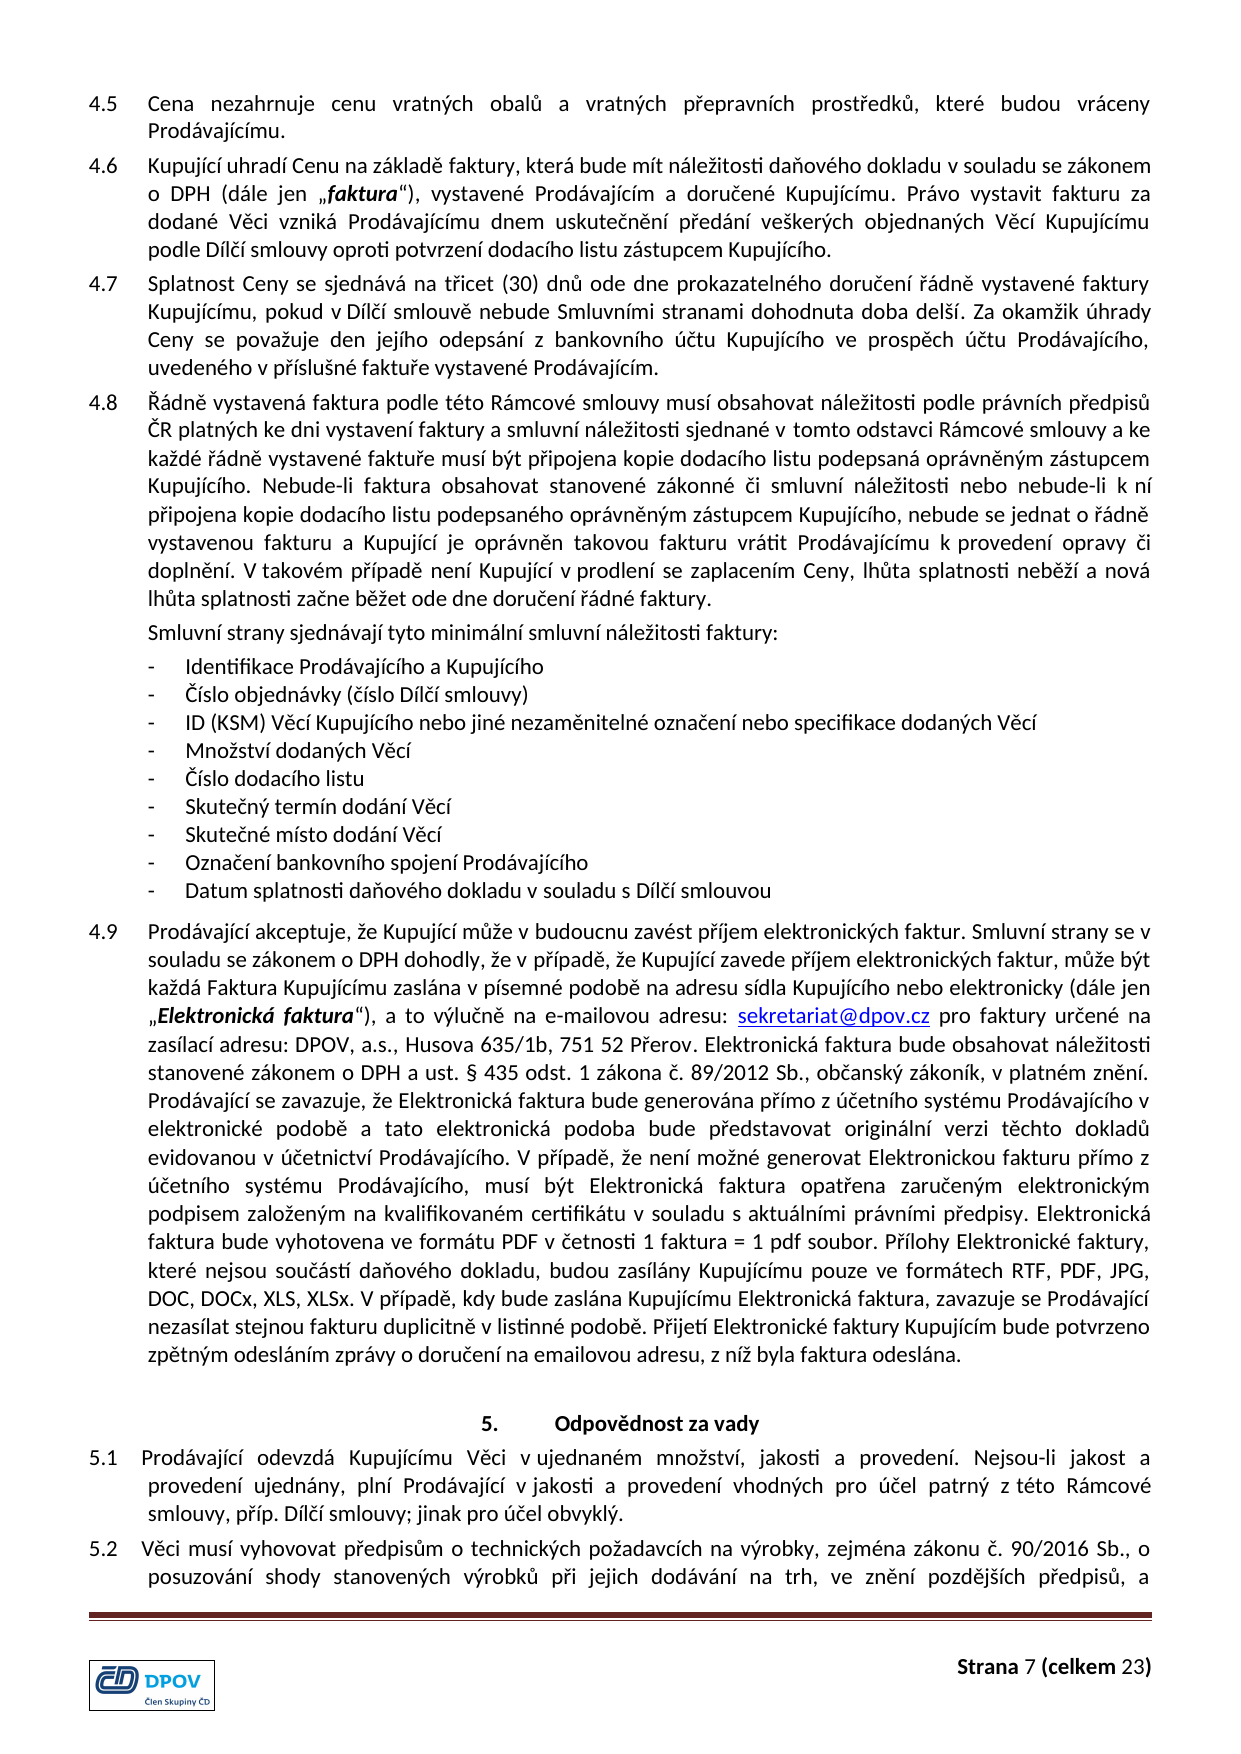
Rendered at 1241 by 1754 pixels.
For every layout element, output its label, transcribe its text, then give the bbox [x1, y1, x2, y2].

list Skutečné místo dodání Věcí [148, 820, 1152, 848]
list Kupující uhradí Cenu na základě faktury, která bude mít náležitosti daňového dokladu v souladu se zákonem o DPH (dále jen „faktura“), vystavené Prodávajícím a doručené Kupujícímu. Právo vystavit fakturu za dodané Věci vzniká Prodávajícímu dnem uskutečnění předání veškerých objednaných Věcí Kupujícímu podle Dílčí smlouvy oproti potvrzení dodacího listu zástupcem Kupujícího. [89, 151, 1152, 263]
list Identifikace Prodávajícího a Kupujícího [148, 652, 1152, 680]
list Množství dodaných Věcí [148, 736, 1152, 764]
list Řádně vystavená faktura podle této Rámcové smlouvy musí obsahovat náležitosti podle právních předpisů ČR platných ke dni vystavení faktury a smluvní náležitosti sjednané v tomto odstavci Rámcové smlouvy a ke každé řádně vystavené faktuře musí být připojena kopie dodacího listu podepsaná oprávněným zástupcem Kupujícího. Nebude-li faktura obsahovat stanovené zákonné či smluvní náležitosti nebo nebude-li k ní připojena kopie dodacího listu podepsaného oprávněným zástupcem Kupujícího, nebude se jednat o řádně vystavenou fakturu a Kupující je oprávněn takovou fakturu vrátit Prodávajícímu k provedení opravy či doplnění. V takovém případě není Kupující v prodlení se zaplacením Ceny, lhůta splatnosti neběží a nová lhůta splatnosti začne běžet ode dne doručení řádné faktury. [89, 388, 1152, 612]
list Splatnost Ceny se sjednává na třicet (30) dnů ode dne prokazatelného doručení řádně vystavené faktury Kupujícímu, pokud v Dílčí smlouvě nebude Smluvními stranami dohodnuta doba delší. Za okamžik úhrady Ceny se považuje den jejího odepsání z bankovního účtu Kupujícího ve prospěch účtu Prodávajícího, uvedeného v příslušné faktuře vystavené Prodávajícím. [89, 269, 1152, 381]
text Smluvní strany sjednávají tyto minimální smluvní náležitosti faktury: [148, 618, 1152, 646]
list Označení bankovního spojení Prodávajícího [148, 848, 1152, 876]
list Číslo objednávky (číslo Dílčí smlouvy) [148, 680, 1152, 708]
picture [90, 1661, 214, 1710]
text 5. Odpovědnost za vady [89, 1409, 1152, 1437]
text 4.9 Prodávající akceptuje, že Kupující může v budoucnu zavést příjem elektronických faktur. Smluvní strany se v souladu se zákonem o DPH dohodly, že v případě, že Kupující zavede příjem elektronických faktur, může být každá Faktura Kupujícímu zaslána v písemné podobě na adresu sídla Kupujícího nebo elektronicky (dále jen „Elektronická faktura“), a to výlučně na e-mailovou adresu: sekretariat@dpov.cz pro faktury určené na zasílací adresu: DPOV, a.s., Husova 635/1b, 751 52 Přerov. Elektronická faktura bude obsahovat náležitosti stanovené zákonem o DPH a ust. § 435 odst. 1 zákona č. 89/2012 Sb., občanský zákoník, v platném znění. Prodávající se zavazuje, že Elektronická faktura bude generována přímo z účetního systému Prodávajícího v elektronické podobě a tato elektronická podoba bude představovat originální verzi těchto dokladů evidovanou v účetnictví Prodávajícího. V případě, že není možné generovat Elektronickou fakturu přímo z účetního systému Prodávajícího, musí být Elektronická faktura opatřena zaručeným elektronickým podpisem založeným na kvalifikovaném certifikátu v souladu s aktuálními právními předpisy. Elektronická faktura bude vyhotovena ve formátu PDF v četnosti 1 faktura = 1 pdf soubor. Přílohy Elektronické faktury, které nejsou součástí daňového dokladu, budou zasílány Kupujícímu pouze ve formátech RTF, PDF, JPG, DOC, DOCx, XLS, XLSx. V případě, kdy bude zaslána Kupujícímu Elektronická faktura, zavazuje se Prodávající nezasílat stejnou fakturu duplicitně v listinné podobě. Přijetí Elektronické faktury Kupujícím bude potvrzeno zpětným odesláním zprávy o doručení na emailovou adresu, z níž byla faktura odeslána. [89, 917, 1152, 1368]
list Datum splatnosti daňového dokladu v souladu s Dílčí smlouvou [148, 876, 1152, 904]
list ID (KSM) Věcí Kupujícího nebo jiné nezaměnitelné označení nebo specifikace dodaných Věcí [148, 708, 1152, 736]
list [89, 1534, 1152, 1590]
list Skutečný termín dodání Věcí [148, 792, 1152, 820]
list Číslo dodacího listu [148, 764, 1152, 792]
list Prodávající odevzdá Kupujícímu Věci v ujednaném množství, jakosti a provedení. Nejsou-li jakost a provedení ujednány, plní Prodávající v jakosti a provedení vhodných pro účel patrný z této Rámcové smlouvy, příp. Dílčí smlouvy; jinak pro účel obvyklý. [89, 1443, 1152, 1527]
list Cena nezahrnuje cenu vratných obalů a vratných přepravních prostředků, které budou vráceny Prodávajícímu. [89, 89, 1152, 145]
